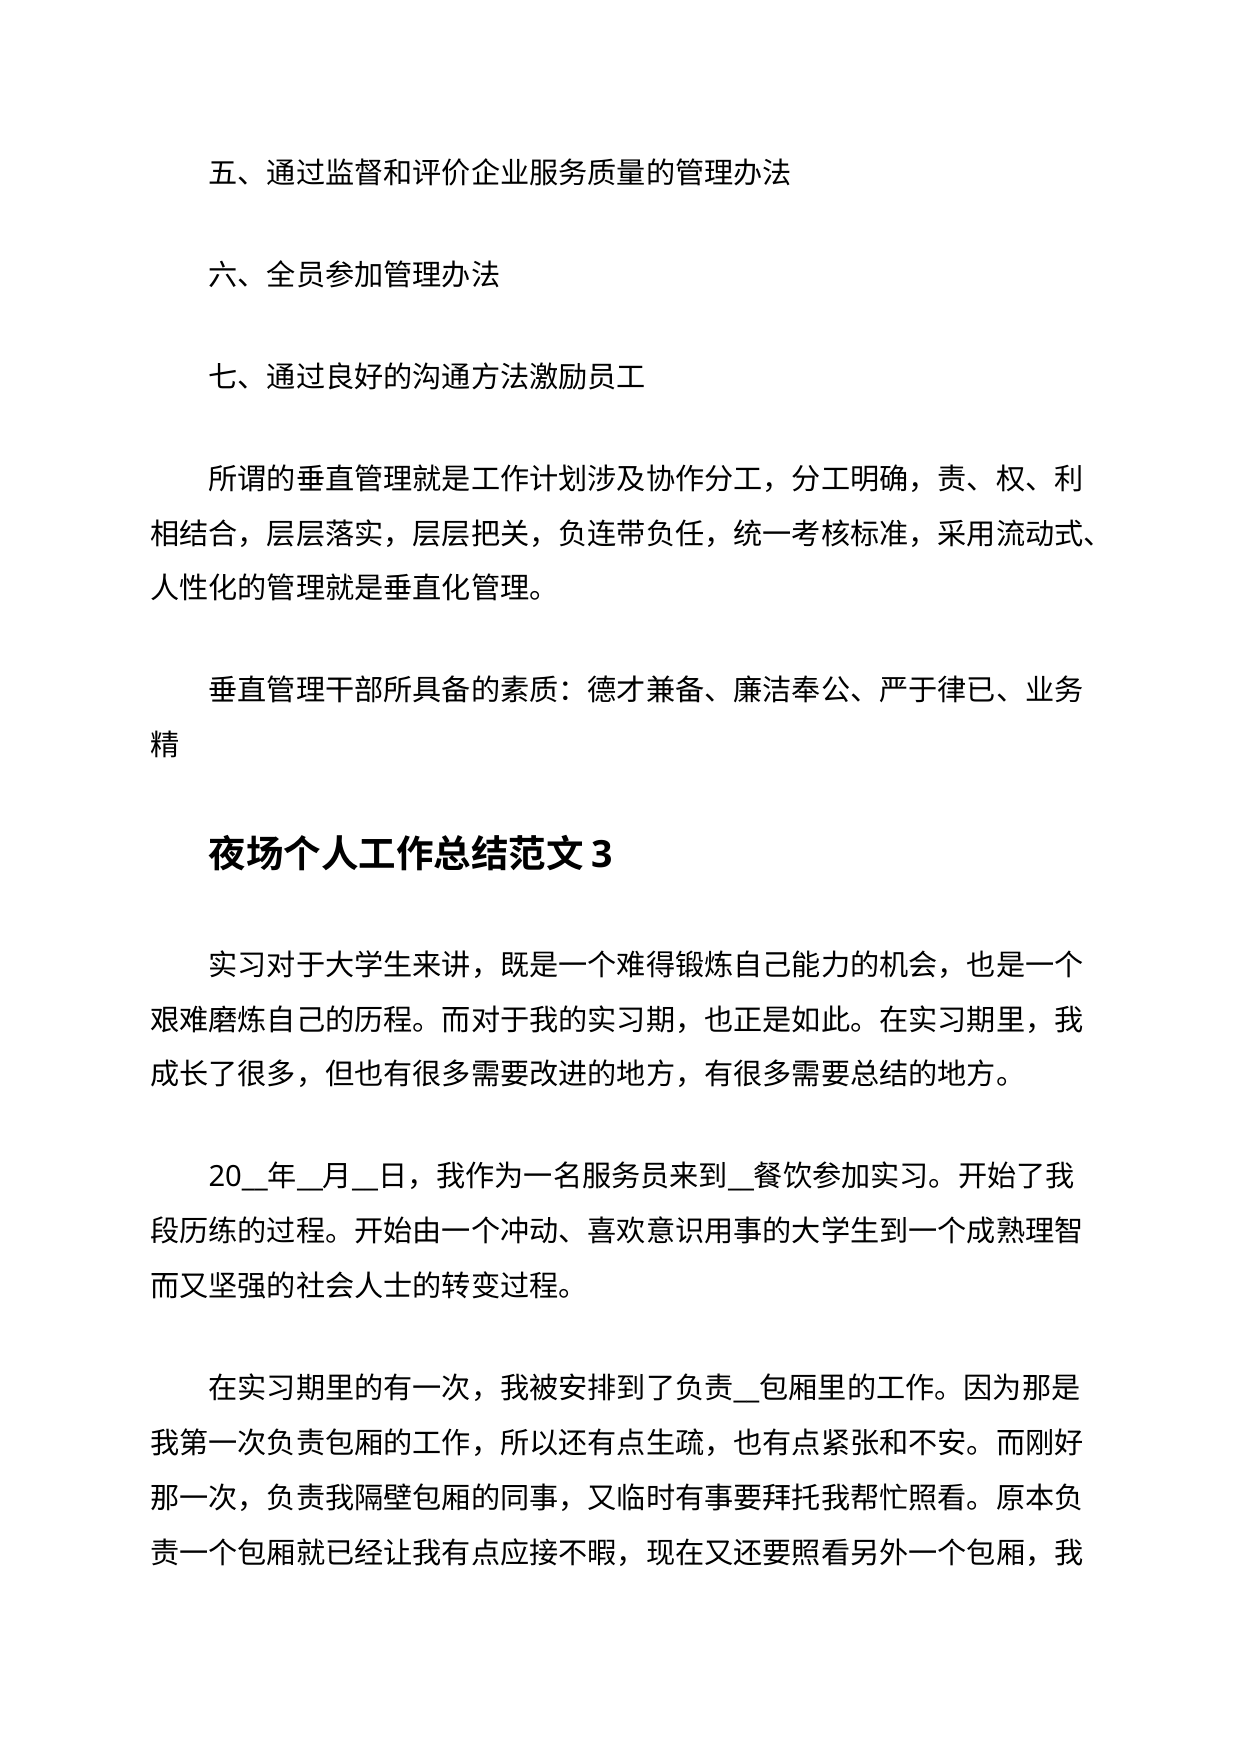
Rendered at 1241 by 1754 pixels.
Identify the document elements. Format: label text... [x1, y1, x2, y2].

text 七、通过良好的沟通方法激励员工 [150, 353, 1090, 396]
text 夜场个人工作总结范文3 [150, 823, 1090, 878]
text 所谓的垂直管理就是工作计划涉及协作分工，分工明确，责、权、利相结合，层层落实，层层把关，负连带负任，统一考核标准，采用流动式、人性化的管理就是垂直化管理。 [150, 455, 1090, 607]
text 六、全员参加管理办法 [150, 252, 1090, 294]
text 实习对于大学生来讲，既是一个难得锻炼自己能力的机会，也是一个艰难磨炼自己的历程。而对于我的实习期，也正是如此。在实习期里，我成长了很多，但也有很多需要改进的地方，有很多需要总结的地方。 [150, 941, 1090, 1093]
text 垂直管理干部所具备的素质：德才兼备、廉洁奉公、严于律已、业务精 [150, 667, 1090, 764]
text 20__年__月__日，我作为一名服务员来到__餐饮参加实习。开始了我段历练的过程。开始由一个冲动、喜欢意识用事的大学生到一个成熟理智而又坚强的社会人士的转变过程。 [150, 1153, 1090, 1305]
text 五、通过监督和评价企业服务质量的管理办法 [150, 150, 1090, 192]
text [150, 1364, 1090, 1571]
